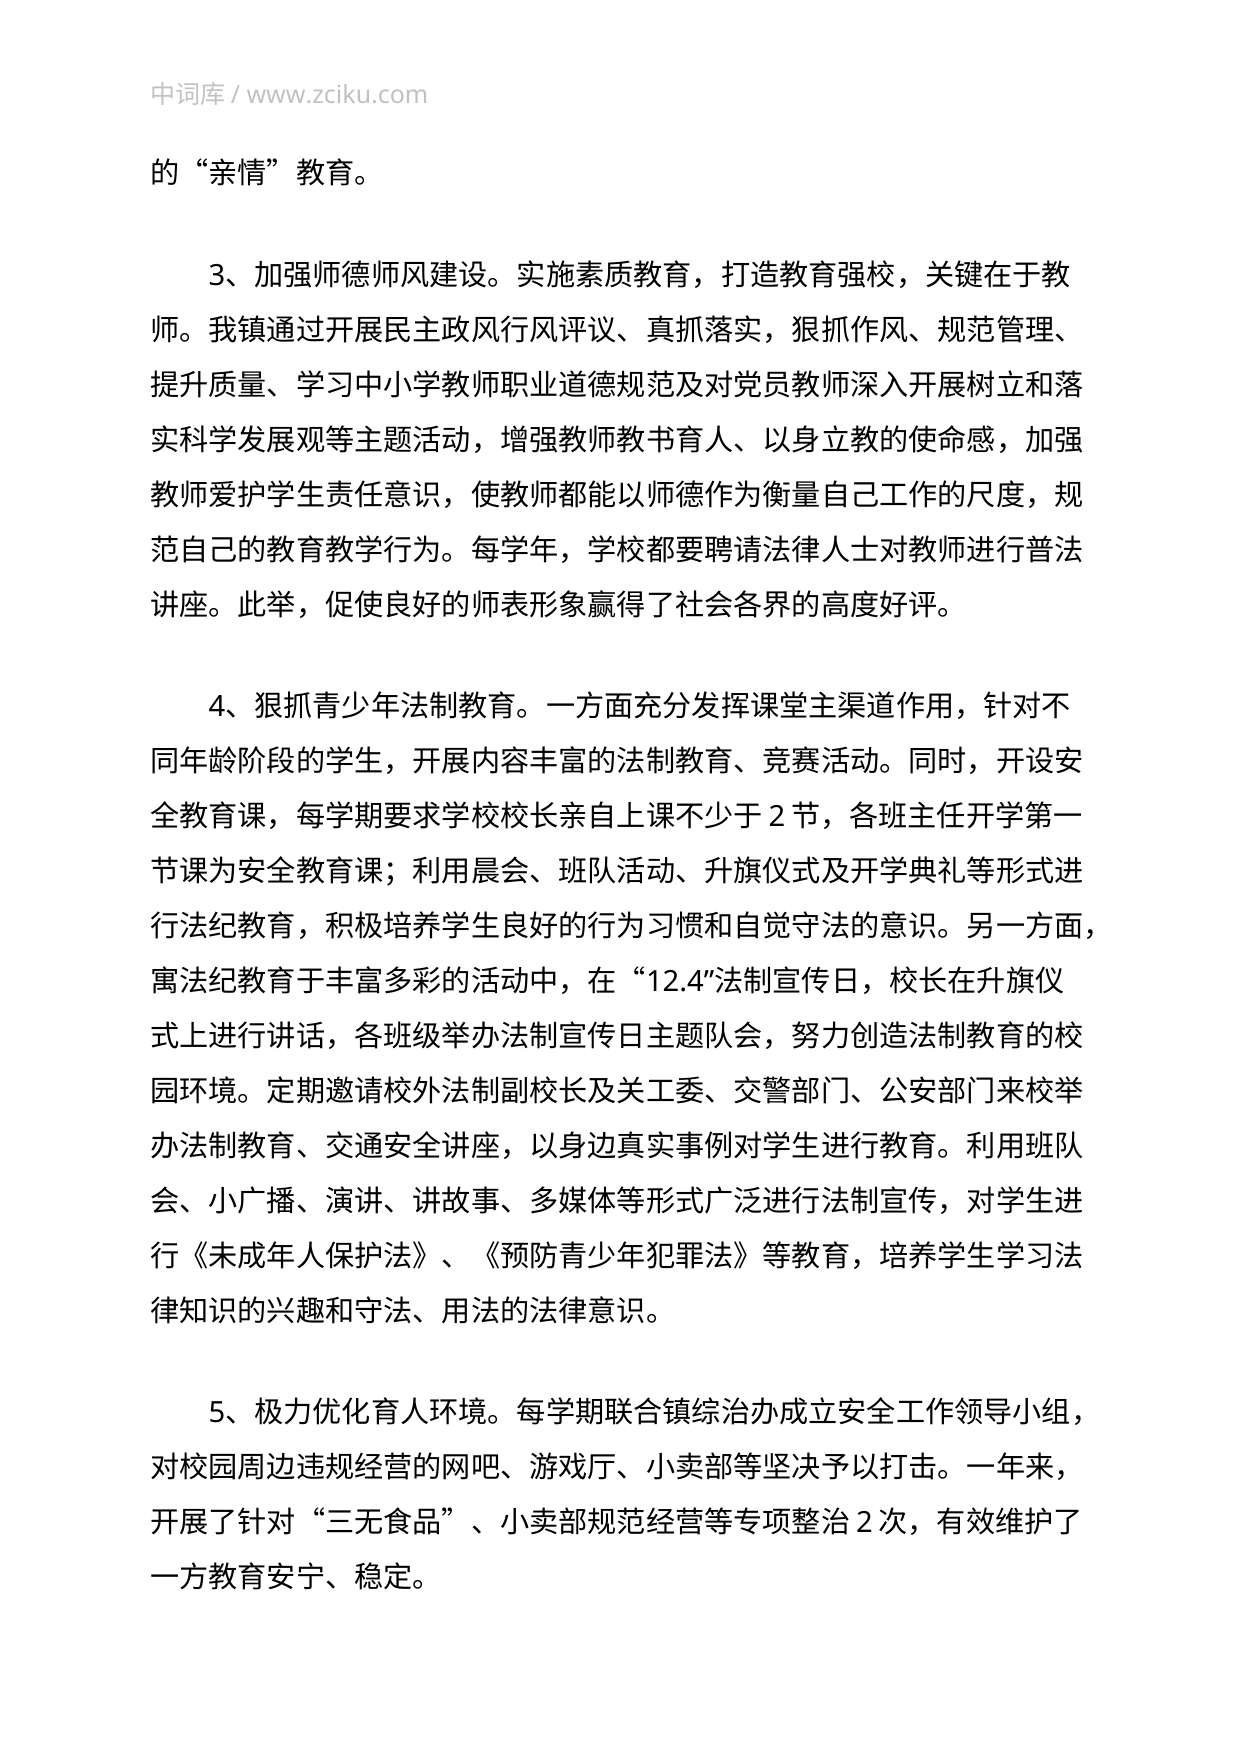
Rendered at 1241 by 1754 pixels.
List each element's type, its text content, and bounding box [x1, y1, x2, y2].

text 3、加强师德师风建设。实施素质教育，打造教育强校，关键在于教师。我镇通过开展民主政风行风评议、真抓落实，狠抓作风、规范管理、提升质量、学习中小学教师职业道德规范及对党员教师深入开展树立和落实科学发展观等主题活动，增强教师教书育人、以身立教的使命感，加强教师爱护学生责任意识，使教师都能以师德作为衡量自己工作的尺度，规范自己的教育教学行为。每学年，学校都要聘请法律人士对教师进行普法讲座。此举，促使良好的师表形象赢得了社会各界的高度好评。 [150, 252, 1090, 623]
text 5、极力优化育人环境。每学期联合镇综治办成立安全工作领导小组，对校园周边违规经营的网吧、游戏厅、小卖部等坚决予以打击。一年来，开展了针对“三无食品”、小卖部规范经营等专项整治2次，有效维护了一方教育安宁、稳定。 [150, 1389, 1090, 1596]
text 4、狠抓青少年法制教育。一方面充分发挥课堂主渠道作用，针对不同年龄阶段的学生，开展内容丰富的法制教育、竞赛活动。同时，开设安全教育课，每学期要求学校校长亲自上课不少于2节，各班主任开学第一节课为安全教育课；利用晨会、班队活动、升旗仪式及开学典礼等形式进行法纪教育，积极培养学生良好的行为习惯和自觉守法的意识。另一方面，寓法纪教育于丰富多彩的活动中，在“12.4”法制宣传日，校长在升旗仪式上进行讲话，各班级举办法制宣传日主题队会，努力创造法制教育的校园环境。定期邀请校外法制副校长及关工委、交警部门、公安部门来校举办法制教育、交通安全讲座，以身边真实事例对学生进行教育。利用班队会、小广播、演讲、讲故事、多媒体等形式广泛进行法制宣传，对学生进行《未成年人保护法》、《预防青少年犯罪法》等教育，培养学生学习法律知识的兴趣和守法、用法的法律意识。 [150, 683, 1090, 1329]
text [150, 150, 1090, 192]
